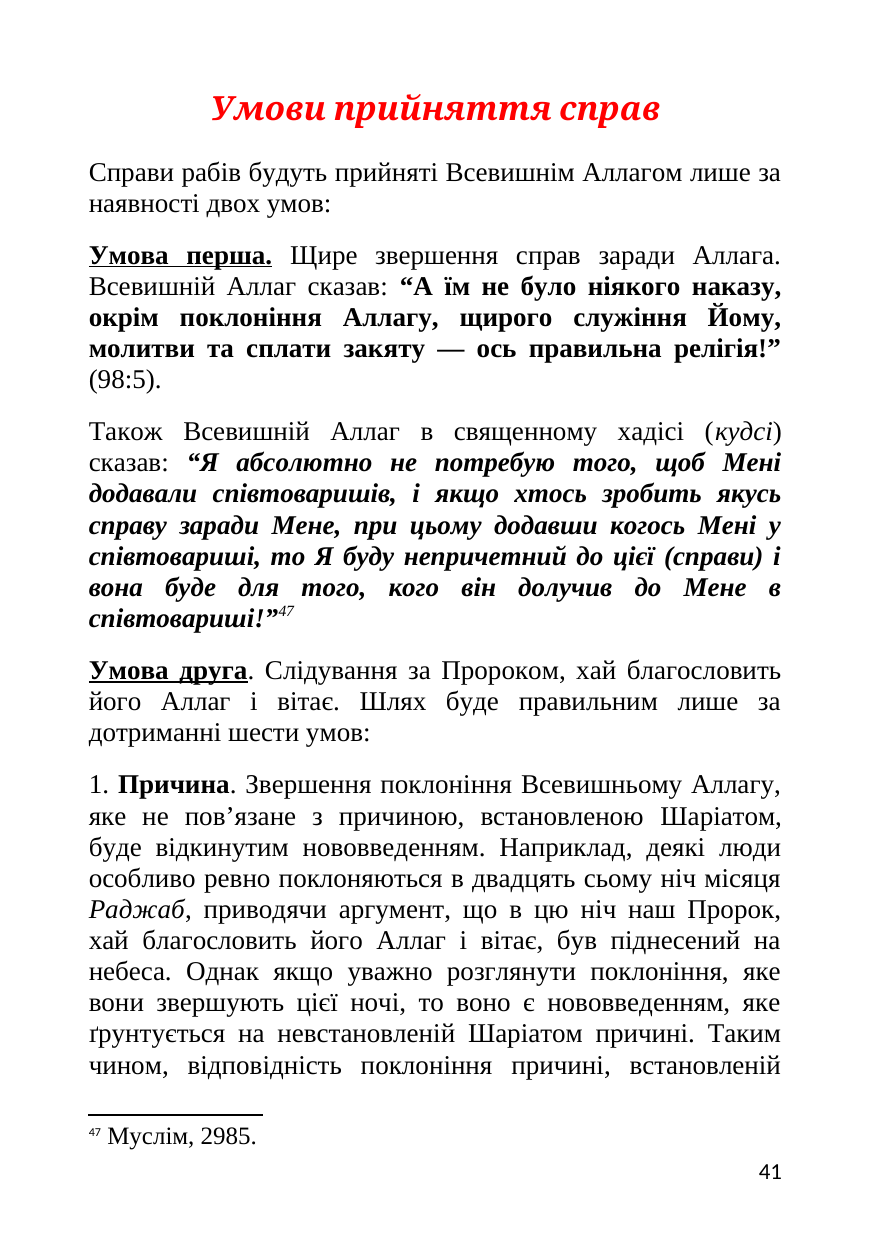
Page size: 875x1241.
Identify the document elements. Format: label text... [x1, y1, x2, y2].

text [88, 768, 782, 1080]
text Умова перша. Щире звершення справ заради Аллага. Всевишній Аллаг сказав: “А їм не було ніякого наказу, окрім поклоніння Аллагу, щирого служіння Йому, молитви та сплати закяту — ось правильна релігія!” (98:5). [88, 239, 782, 394]
text Умови прийняття справ [88, 91, 782, 129]
text Також Всевишній Аллаг в священному хадісі (кудсі) сказав: “Я абсолютно не потребую того, щоб Мені додавали співтоваришів, і якщо хтось зробить якусь справу заради Мене, при цьому додавши когось Мені у співтовариші, то Я буду непричетний до цієї (справи) і вона буде для того, кого він долучив до Мене в співтовариші!” [88, 415, 782, 633]
text Умова друга. Слідування за Пророком, хай благословить його Аллаг і вітає. Шлях буде правильним лише за дотриманні шести умов: [88, 654, 782, 748]
text Справи рабів будуть прийняті Всевишнім Аллагом лише за наявності двох умов: [88, 156, 782, 218]
